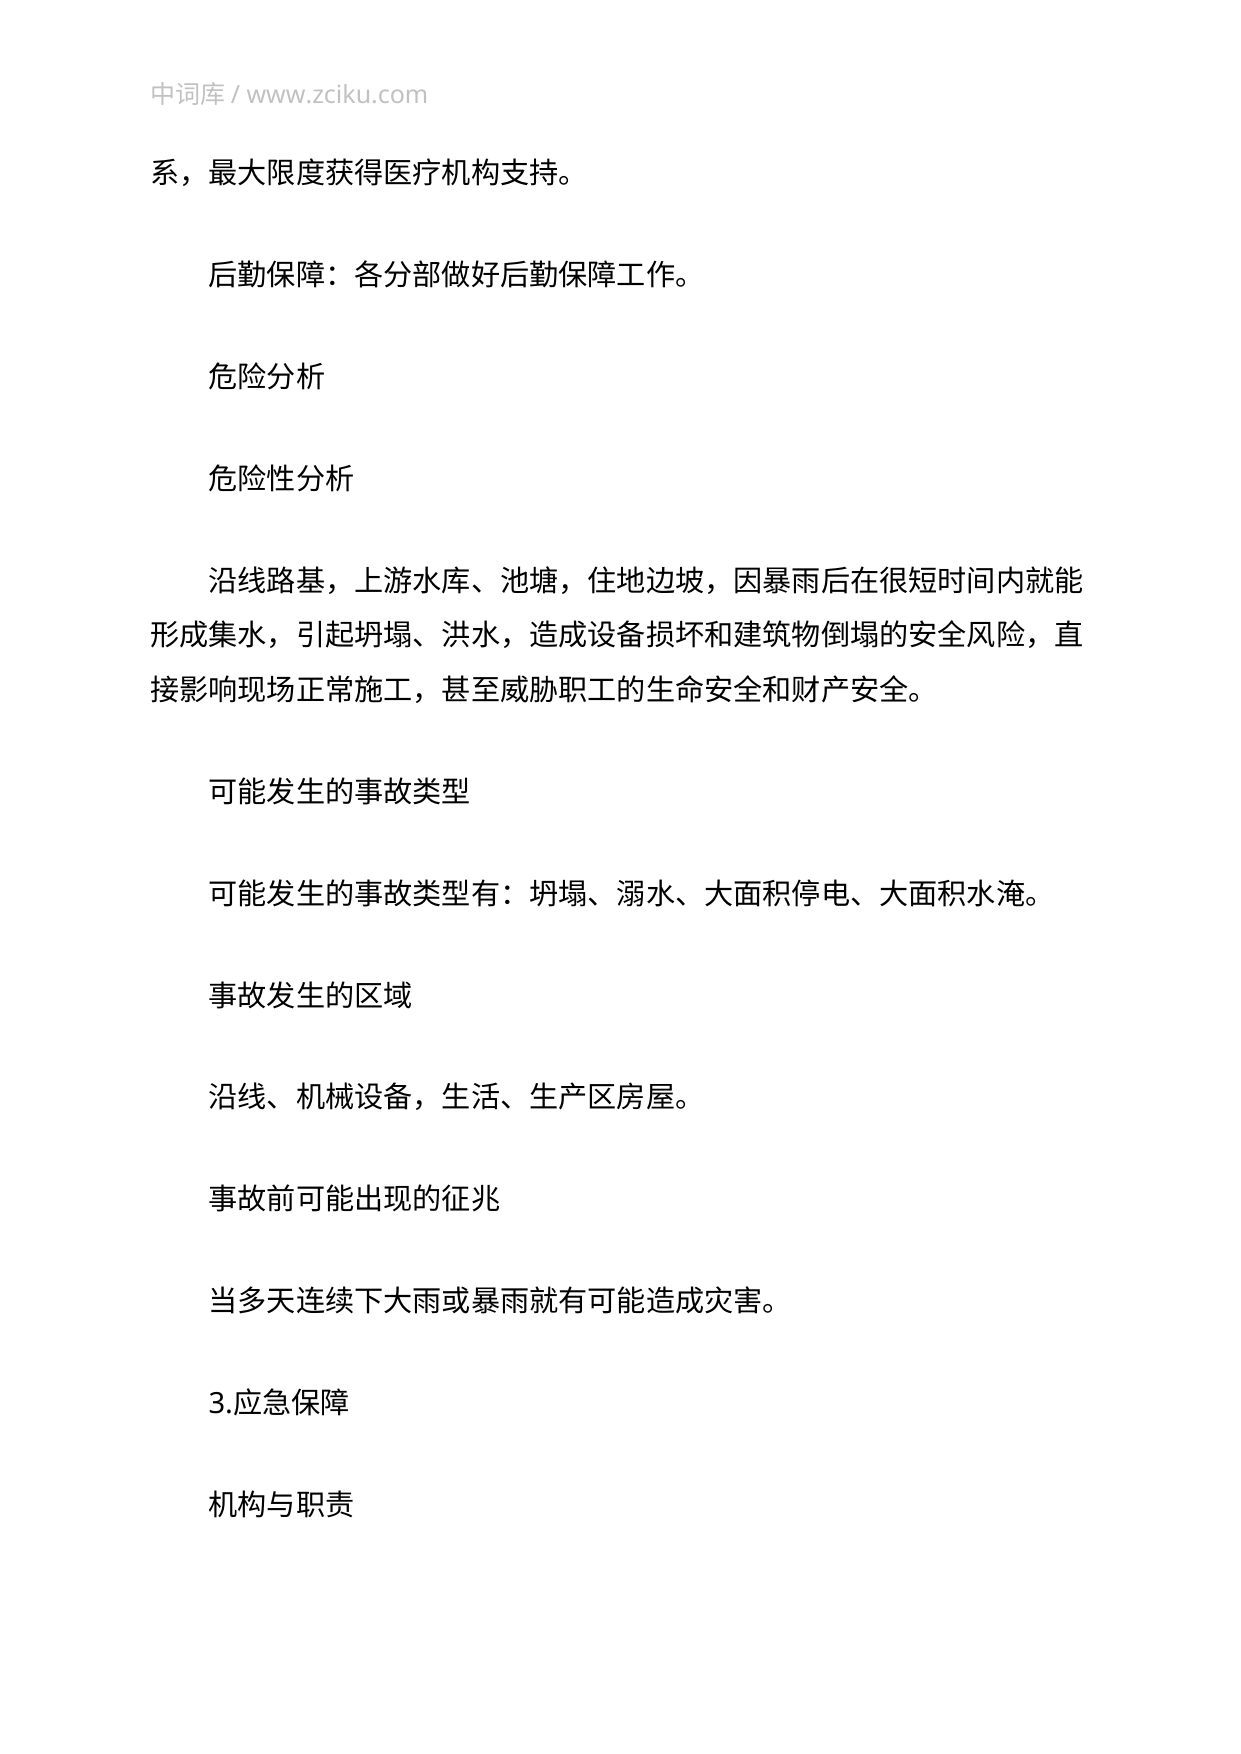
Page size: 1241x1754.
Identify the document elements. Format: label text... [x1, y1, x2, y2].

text 危险分析 [150, 353, 1090, 396]
text 机构与职责 [150, 1481, 1090, 1523]
text 沿线、机械设备，生活、生产区房屋。 [150, 1074, 1090, 1116]
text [150, 150, 1090, 192]
text 事故前可能出现的征兆 [150, 1176, 1090, 1218]
text 事故发生的区域 [150, 972, 1090, 1014]
text 当多天连续下大雨或暴雨就有可能造成灾害。 [150, 1277, 1090, 1320]
text 沿线路基，上游水库、池塘，住地边坡，因暴雨后在很短时间内就能形成集水，引起坍塌、洪水，造成设备损坏和建筑物倒塌的安全风险，直接影响现场正常施工，甚至威胁职工的生命安全和财产安全。 [150, 557, 1090, 709]
text 后勤保障：各分部做好后勤保障工作。 [150, 252, 1090, 294]
text 可能发生的事故类型有：坍塌、溺水、大面积停电、大面积水淹。 [150, 870, 1090, 913]
text 3.应急保障 [150, 1379, 1090, 1422]
text 危险性分析 [150, 455, 1090, 498]
text 可能发生的事故类型 [150, 769, 1090, 811]
